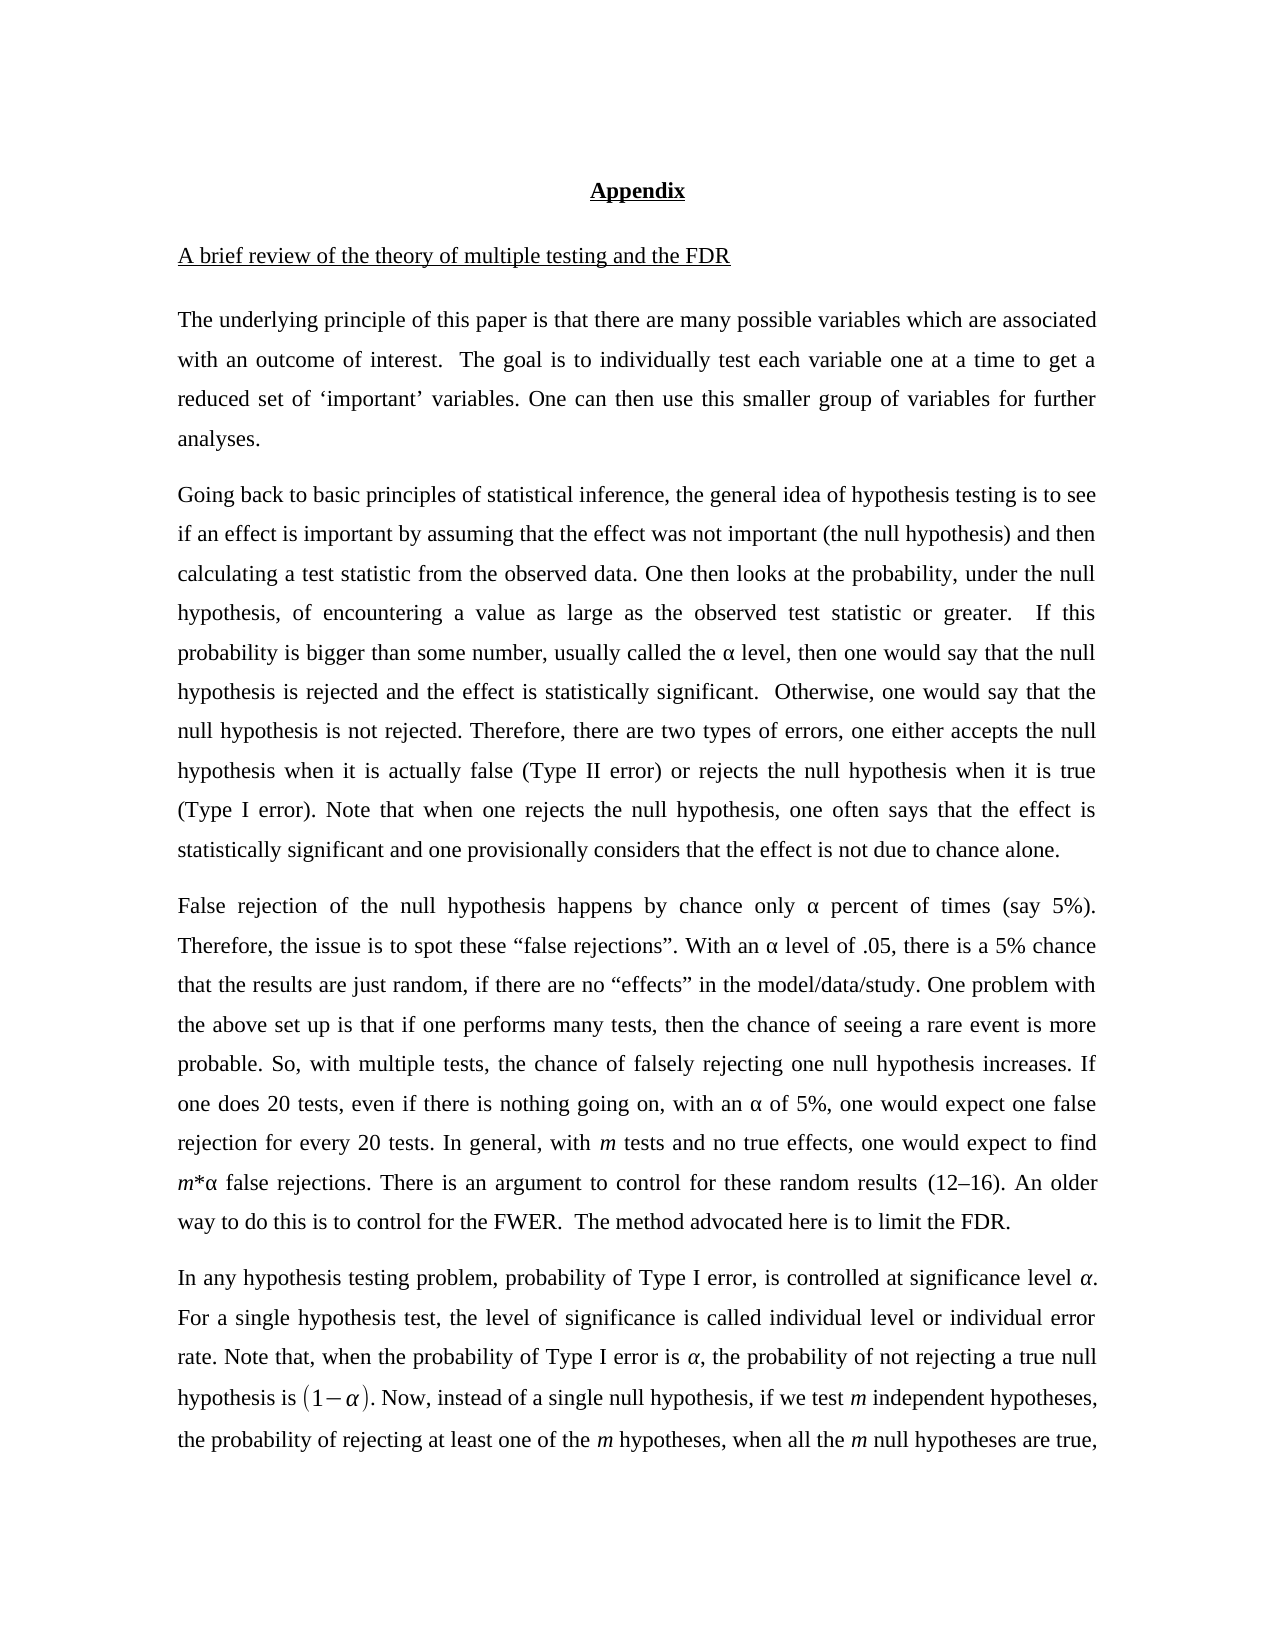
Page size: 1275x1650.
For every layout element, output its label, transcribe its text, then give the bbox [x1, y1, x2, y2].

text A brief review of the theory of multiple testing and the FDR [177, 242, 1098, 268]
text Appendix [177, 177, 1098, 203]
text The underlying principle of this paper is that there are many possible variables which are associated with an outcome of interest. The goal is to individually test each variable one at a time to get a reduced set of ‘important’ variables. One can then use this smaller group of variables for further analyses. [177, 306, 1098, 451]
text Going back to basic principles of statistical inference, the general idea of hypothesis testing is to see if an effect is important by assuming that the effect was not important (the null hypothesis) and then calculating a test statistic from the observed data. One then looks at the probability, under the null hypothesis, of encountering a value as large as the observed test statistic or greater. If this probability is bigger than some number, usually called the α level, then one would say that the null hypothesis is rejected and the effect is statistically significant. Otherwise, one would say that the null hypothesis is not rejected. Therefore, there are two types of errors, one either accepts the null hypothesis when it is actually false (Type II error) or rejects the null hypothesis when it is true (Type I error). Note that when one rejects the null hypothesis, one often says that the effect is statistically significant and one provisionally considers that the effect is not due to chance alone. [177, 481, 1098, 862]
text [177, 1264, 1098, 1452]
text False rejection of the null hypothesis happens by chance only α percent of times (say 5%). Therefore, the issue is to spot these “false rejections”. With an α level of .05, there is a 5% chance that the results are just random, if there are no “effects” in the model/data/study. One problem with the above set up is that if one performs many tests, then the chance of seeing a rare event is more probable. So, with multiple tests, the chance of falsely rejecting one null hypothesis increases. If one does 20 tests, even if there is nothing going on, with an α of 5%, one would expect one false rejection for every 20 tests. In general, with m tests and no true effects, one would expect to find m*α false rejections. There is an argument to control for these random results (12–16). An older way to do this is to control for the FWER. The method advocated here is to limit the FDR. [177, 892, 1098, 1234]
